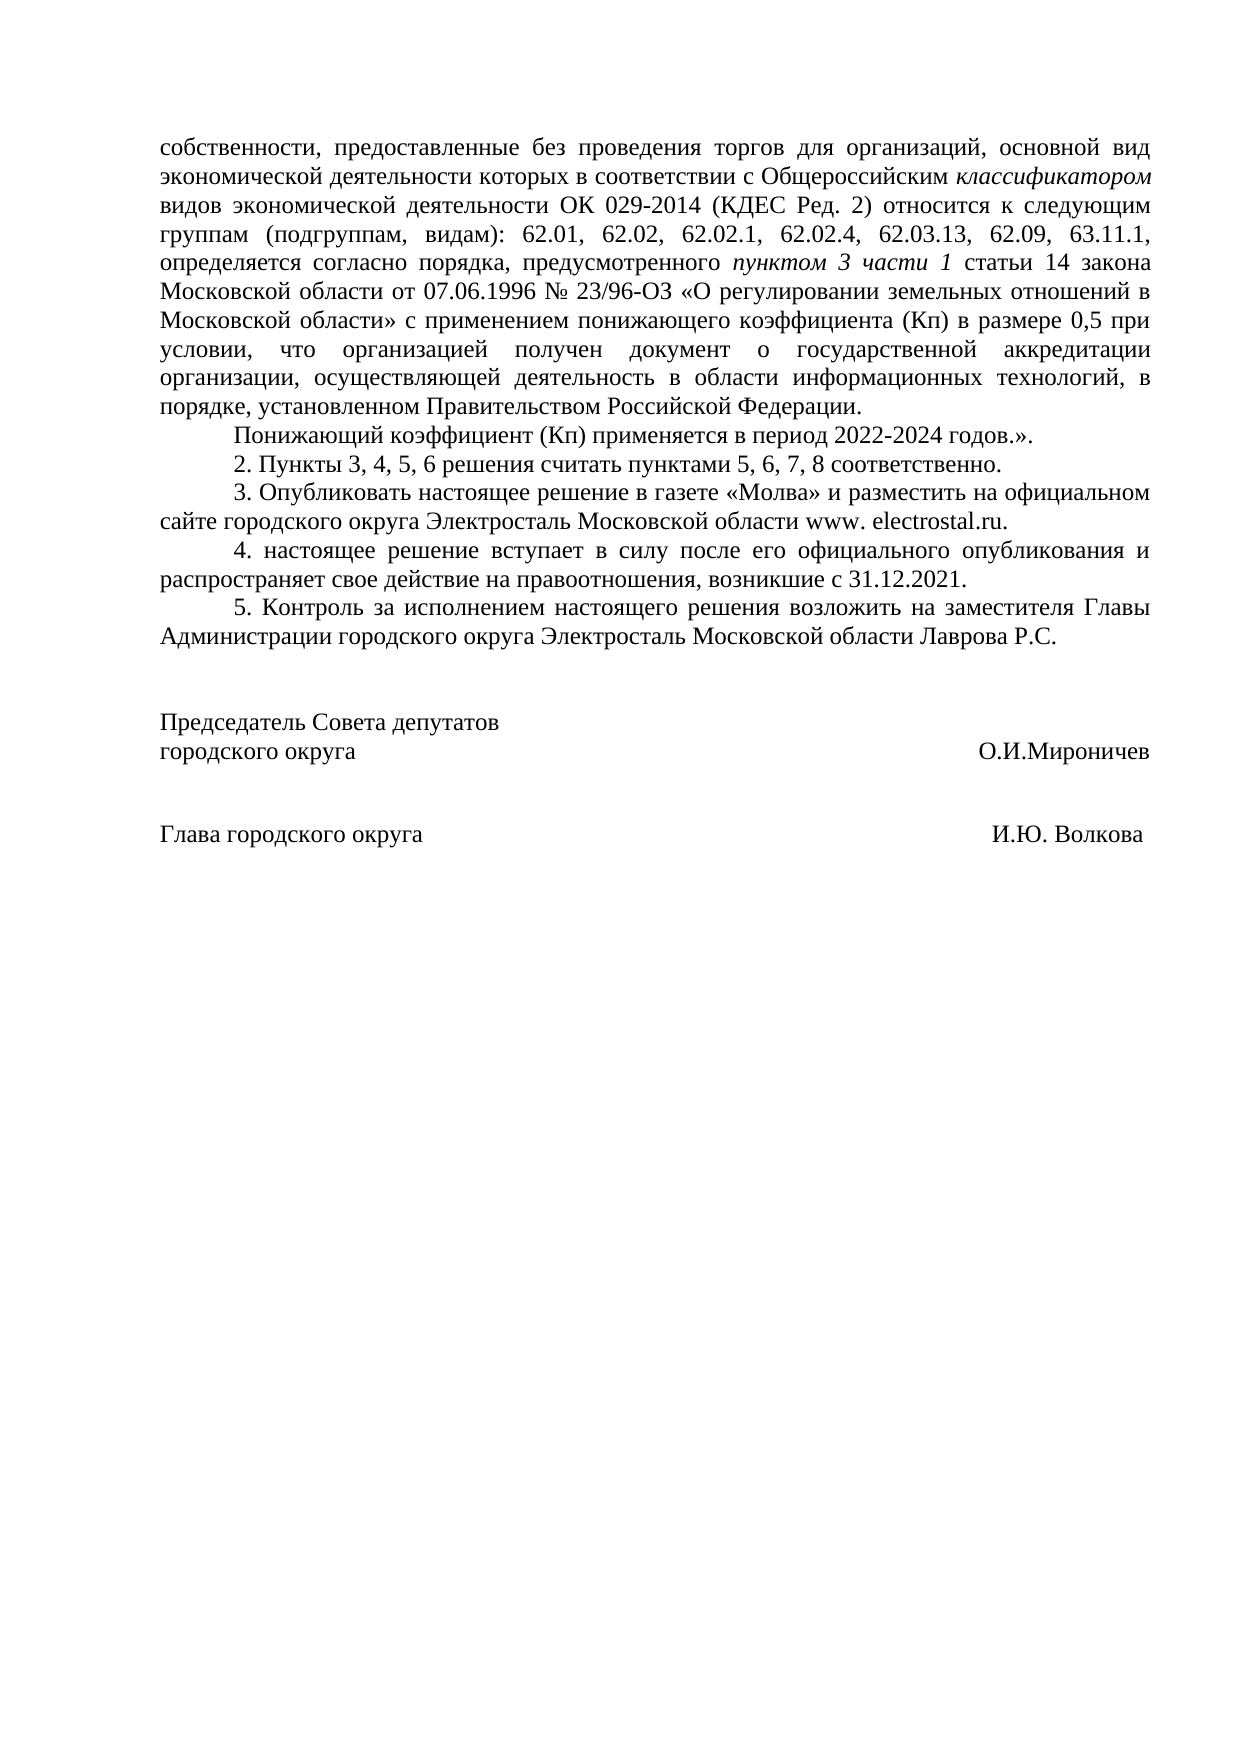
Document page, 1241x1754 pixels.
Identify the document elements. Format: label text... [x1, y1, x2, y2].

text 5. Контроль за исполнением настоящего решения возложить на заместителя Главы Администрации городского округа Электросталь Московской области Лаврова Р.С. [159, 592, 1152, 650]
text 3. Опубликовать настоящее решение в газете «Молва» и разместить на официальном сайте городского округа Электросталь Московской области www. electrostal.ru. [159, 477, 1152, 535]
text 2. Пункты 3, 4, 5, 6 решения считать пунктами 5, 6, 7, 8 соответственно. [159, 449, 1152, 477]
text Глава городского округа И.Ю. Волкова [159, 822, 1152, 847]
text 4. настоящее решение вступает в силу после его официального опубликования и распространяет свое действие на правоотношения, возникшие с 31.12.2021. [159, 535, 1152, 592]
text Председатель Совета депутатов [159, 707, 1152, 736]
text Понижающий коэффициент (Кп) применяется в период 2022-2024 годов.». [159, 420, 1152, 449]
text городского округа О.И.Мироничев [159, 736, 1152, 765]
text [159, 132, 1152, 420]
